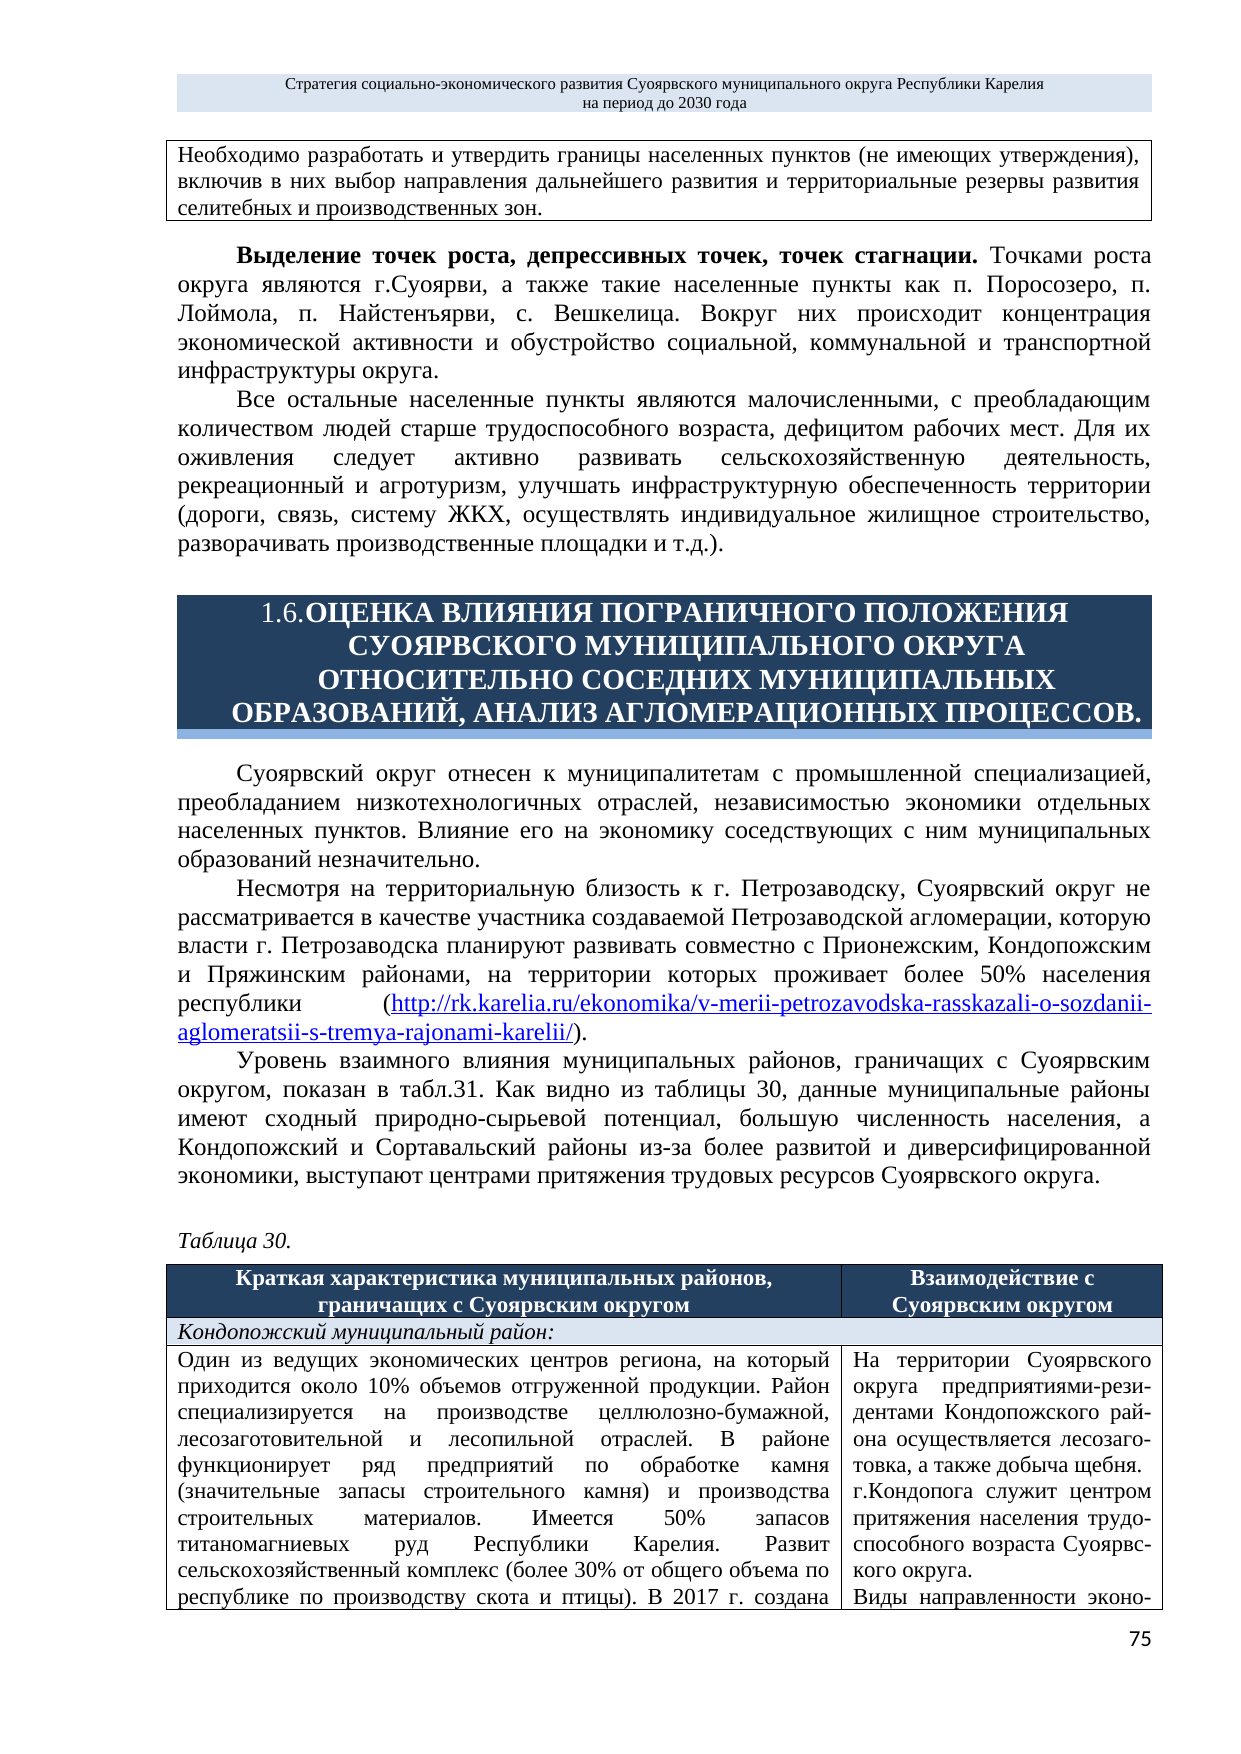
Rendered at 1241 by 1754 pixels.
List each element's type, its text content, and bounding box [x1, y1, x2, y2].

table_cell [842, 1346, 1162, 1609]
list Несмотря на территориальную близость к г. Петрозаводску, Суоярвский округ не рассматривается в качестве участника создаваемой Петрозаводской агломерации, которую власти г. Петрозаводска планируют развивать совместно с Прионежским, Кондопожским и Пряжинским районами, на территории которых проживает более 50% населения республики (http://rk.karelia.ru/ekonomika/v-merii-petrozavodska-rasskazali-o-sozdanii-aglomeratsii-s-tremya-rajonami-karelii/). [177, 873, 1152, 1045]
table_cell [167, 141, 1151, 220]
text Уровень взаимного влияния муниципальных районов, граничащих с Суоярвским округом, показан в табл.31. Как видно из таблицы 30, данные муниципальные районы имеют сходный природно-сырьевой потенциал, большую численность населения, а Кондопожский и Сортавальский районы из-за более развитой и диверсифицированной экономики, выступают центрами притяжения трудовых ресурсов Суоярвского округа. [177, 1045, 1152, 1189]
list ОЦЕНКА ВЛИЯНИЯ ПОГРАНИЧНОГО ПОЛОЖЕНИЯ СУОЯРВСКОГО МУНИЦИПАЛЬНОГО ОКРУГА ОТНОСИТЕЛЬНО СОСЕДНИХ МУНИЦИПАЛЬНЫХ ОБРАЗОВАНИЙ, АНАЛИЗ АГЛОМЕРАЦИОННЫХ ПРОЦЕССОВ. [177, 595, 1152, 729]
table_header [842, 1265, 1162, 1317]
text Выделение точек роста, депрессивных точек, точек стагнации. Точками роста округа являются г.Суоярви, а также такие населенные пункты как п. Поросозеро, п. Лоймола, п. Найстенъярви, с. Вешкелица. Вокруг них происходит концентрация экономической активности и обустройство социальной, коммунальной и транспортной инфраструктуры округа. [177, 240, 1152, 384]
list Суоярвский округ отнесен к муниципалитетам с промышленной специализацией, преобладанием низкотехнологичных отраслей, независимостью экономики отдельных населенных пунктов. Влияние его на экономику соседствующих с ним муниципальных образований незначительно. [177, 758, 1152, 873]
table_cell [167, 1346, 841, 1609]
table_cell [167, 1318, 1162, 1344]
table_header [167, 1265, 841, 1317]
text Таблица 30. [177, 1227, 1152, 1254]
text Все остальные населенные пункты являются малочисленными, с преобладающим количеством людей старше трудоспособного возраста, дефицитом рабочих мест. Для их оживления следует активно развивать сельскохозяйственную деятельность, рекреационный и агротуризм, улучшать инфраструктурную обеспеченность территории (дороги, связь, систему ЖКХ, осуществлять индивидуальное жилищное строительство, разворачивать производственные площадки и т.д.). [177, 384, 1152, 557]
